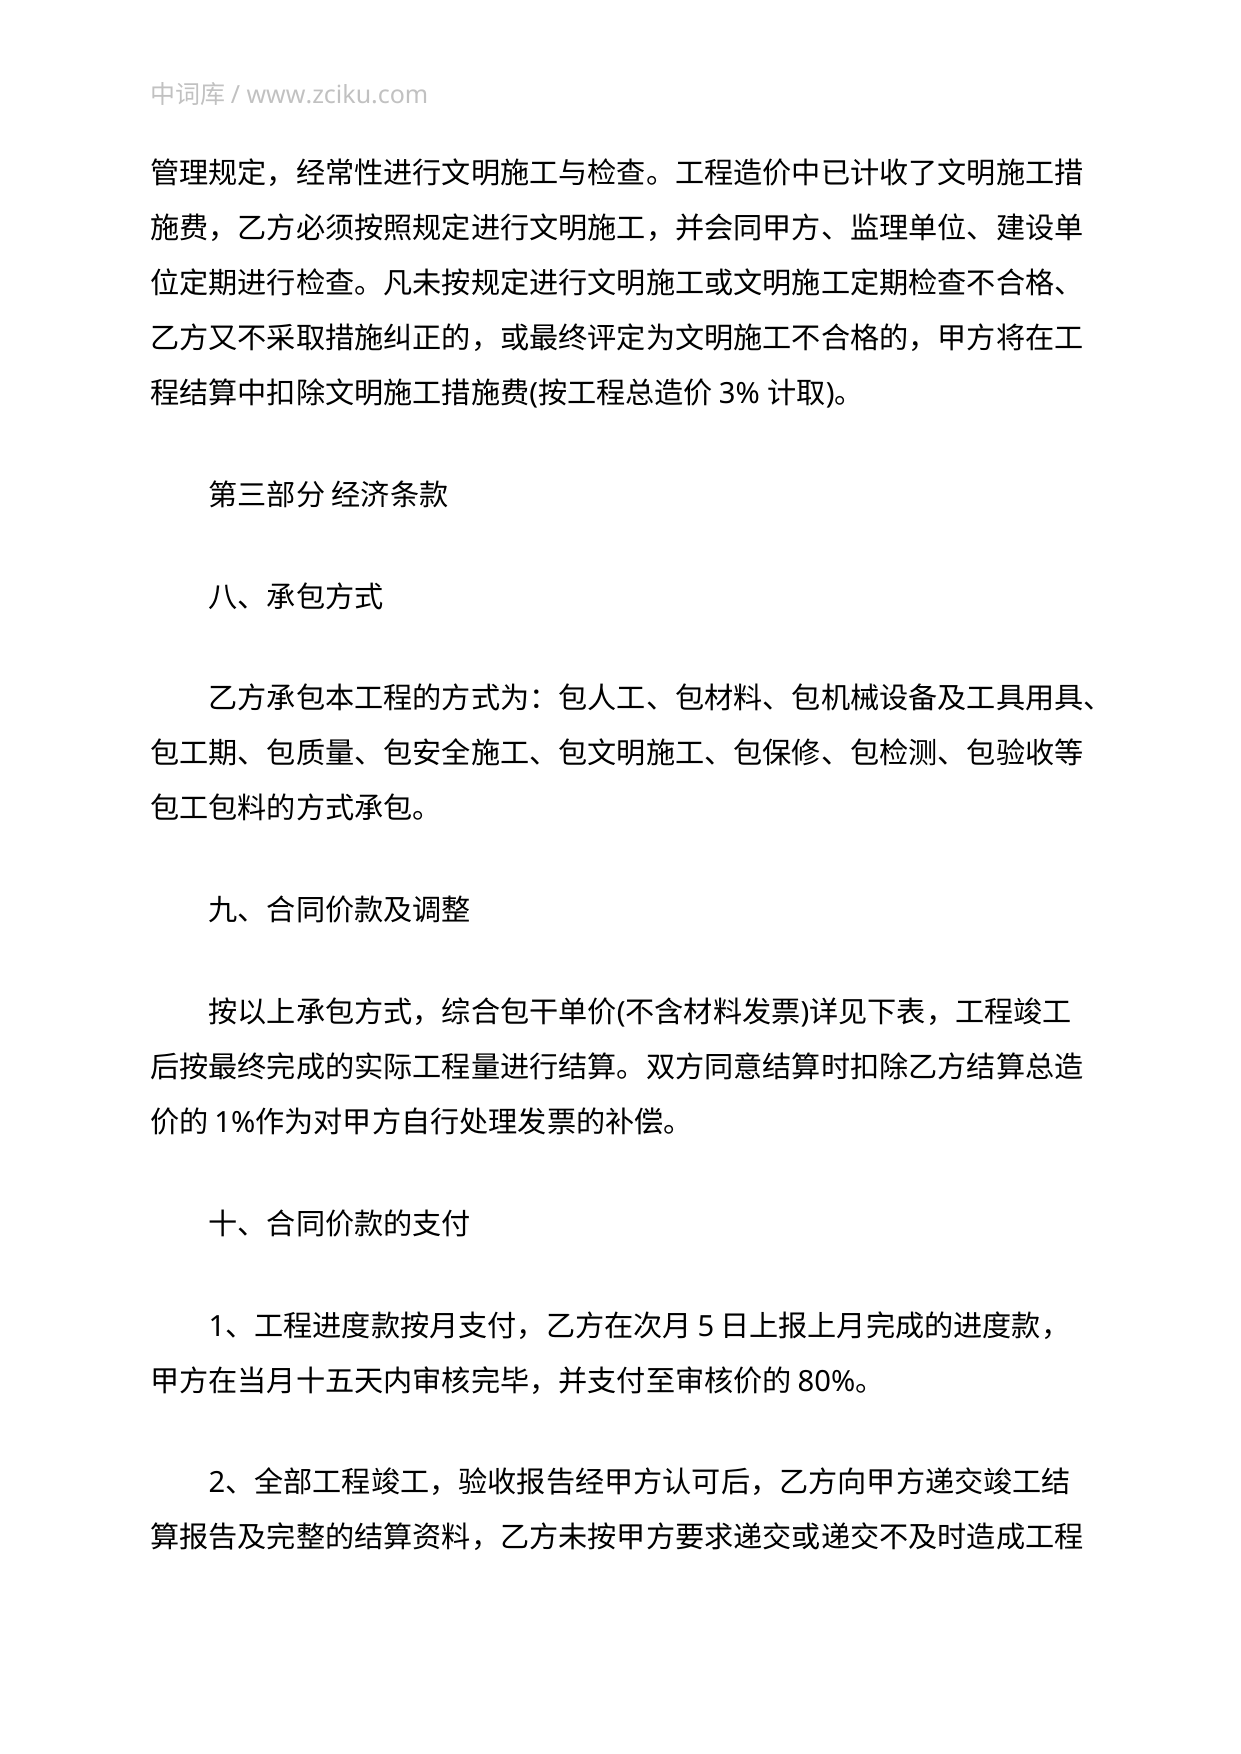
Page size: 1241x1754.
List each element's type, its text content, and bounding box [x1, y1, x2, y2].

text 八、承包方式 [150, 573, 1090, 616]
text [150, 1459, 1090, 1556]
text 乙方承包本工程的方式为：包人工、包材料、包机械设备及工具用具、包工期、包质量、包安全施工、包文明施工、包保修、包检测、包验收等包工包料的方式承包。 [150, 675, 1090, 827]
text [150, 150, 1090, 412]
text 1、工程进度款按月支付，乙方在次月5日上报上月完成的进度款，甲方在当月十五天内审核完毕，并支付至审核价的80%。 [150, 1302, 1090, 1399]
text 按以上承包方式，综合包干单价(不含材料发票)详见下表，工程竣工后按最终完成的实际工程量进行结算。双方同意结算时扣除乙方结算总造价的1%作为对甲方自行处理发票的补偿。 [150, 988, 1090, 1141]
text 十、合同价款的支付 [150, 1200, 1090, 1243]
text 第三部分 经济条款 [150, 472, 1090, 514]
text 九、合同价款及调整 [150, 887, 1090, 929]
